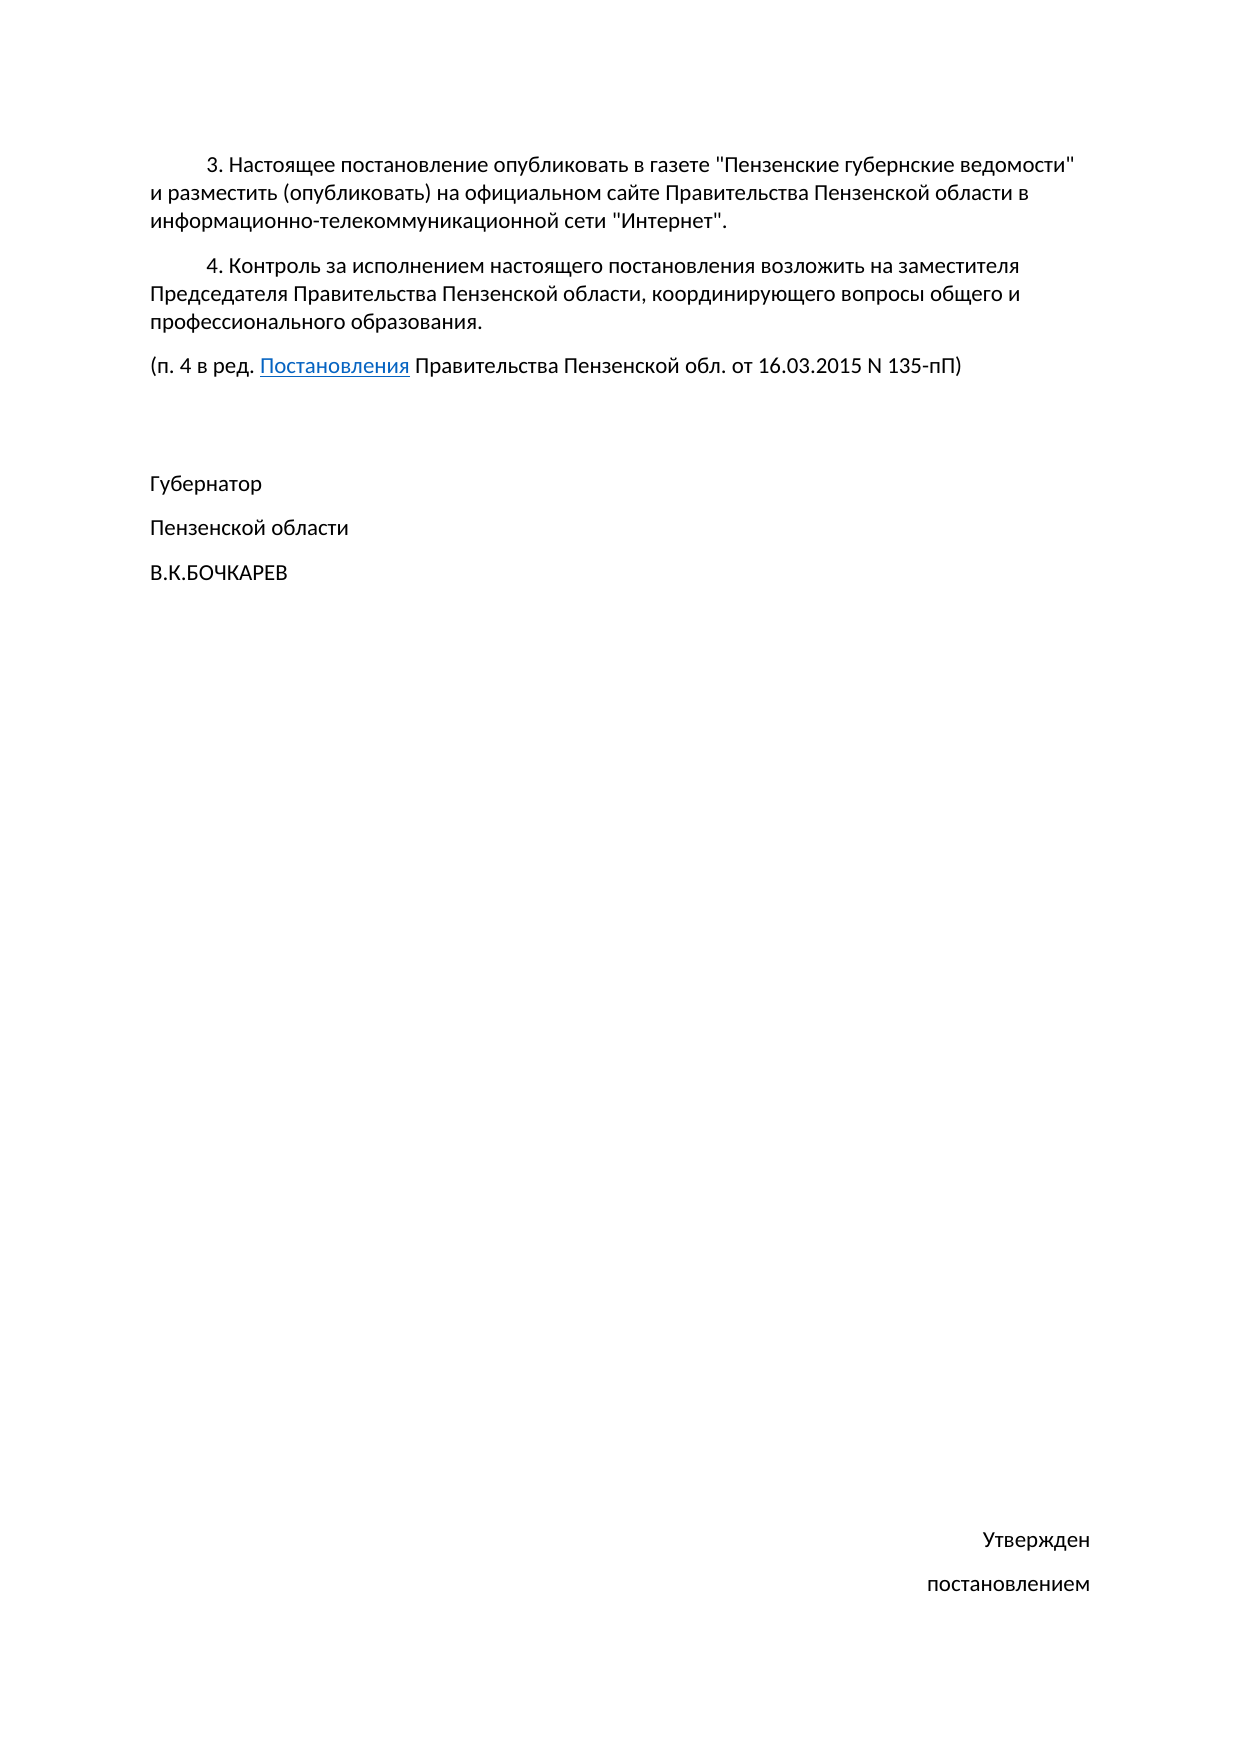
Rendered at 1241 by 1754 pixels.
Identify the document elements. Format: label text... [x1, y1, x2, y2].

text Губернатор [150, 469, 1090, 497]
text 3. Настоящее постановление опубликовать в газете "Пензенские губернские ведомости" и разместить (опубликовать) на официальном сайте Правительства Пензенской области в информационно-телекоммуникационной сети "Интернет". [150, 150, 1090, 234]
text Пензенской области [150, 513, 1090, 542]
text 4. Контроль за исполнением настоящего постановления возложить на заместителя Председателя Правительства Пензенской области, координирующего вопросы общего и профессионального образования. [150, 251, 1090, 335]
text Утвержден [150, 1525, 1090, 1553]
text (п. 4 в ред. Постановления Правительства Пензенской обл. от 16.03.2015 N 135-пП) [150, 351, 1090, 379]
text постановлением [150, 1569, 1090, 1597]
text В.К.БОЧКАРЕВ [150, 558, 1090, 586]
